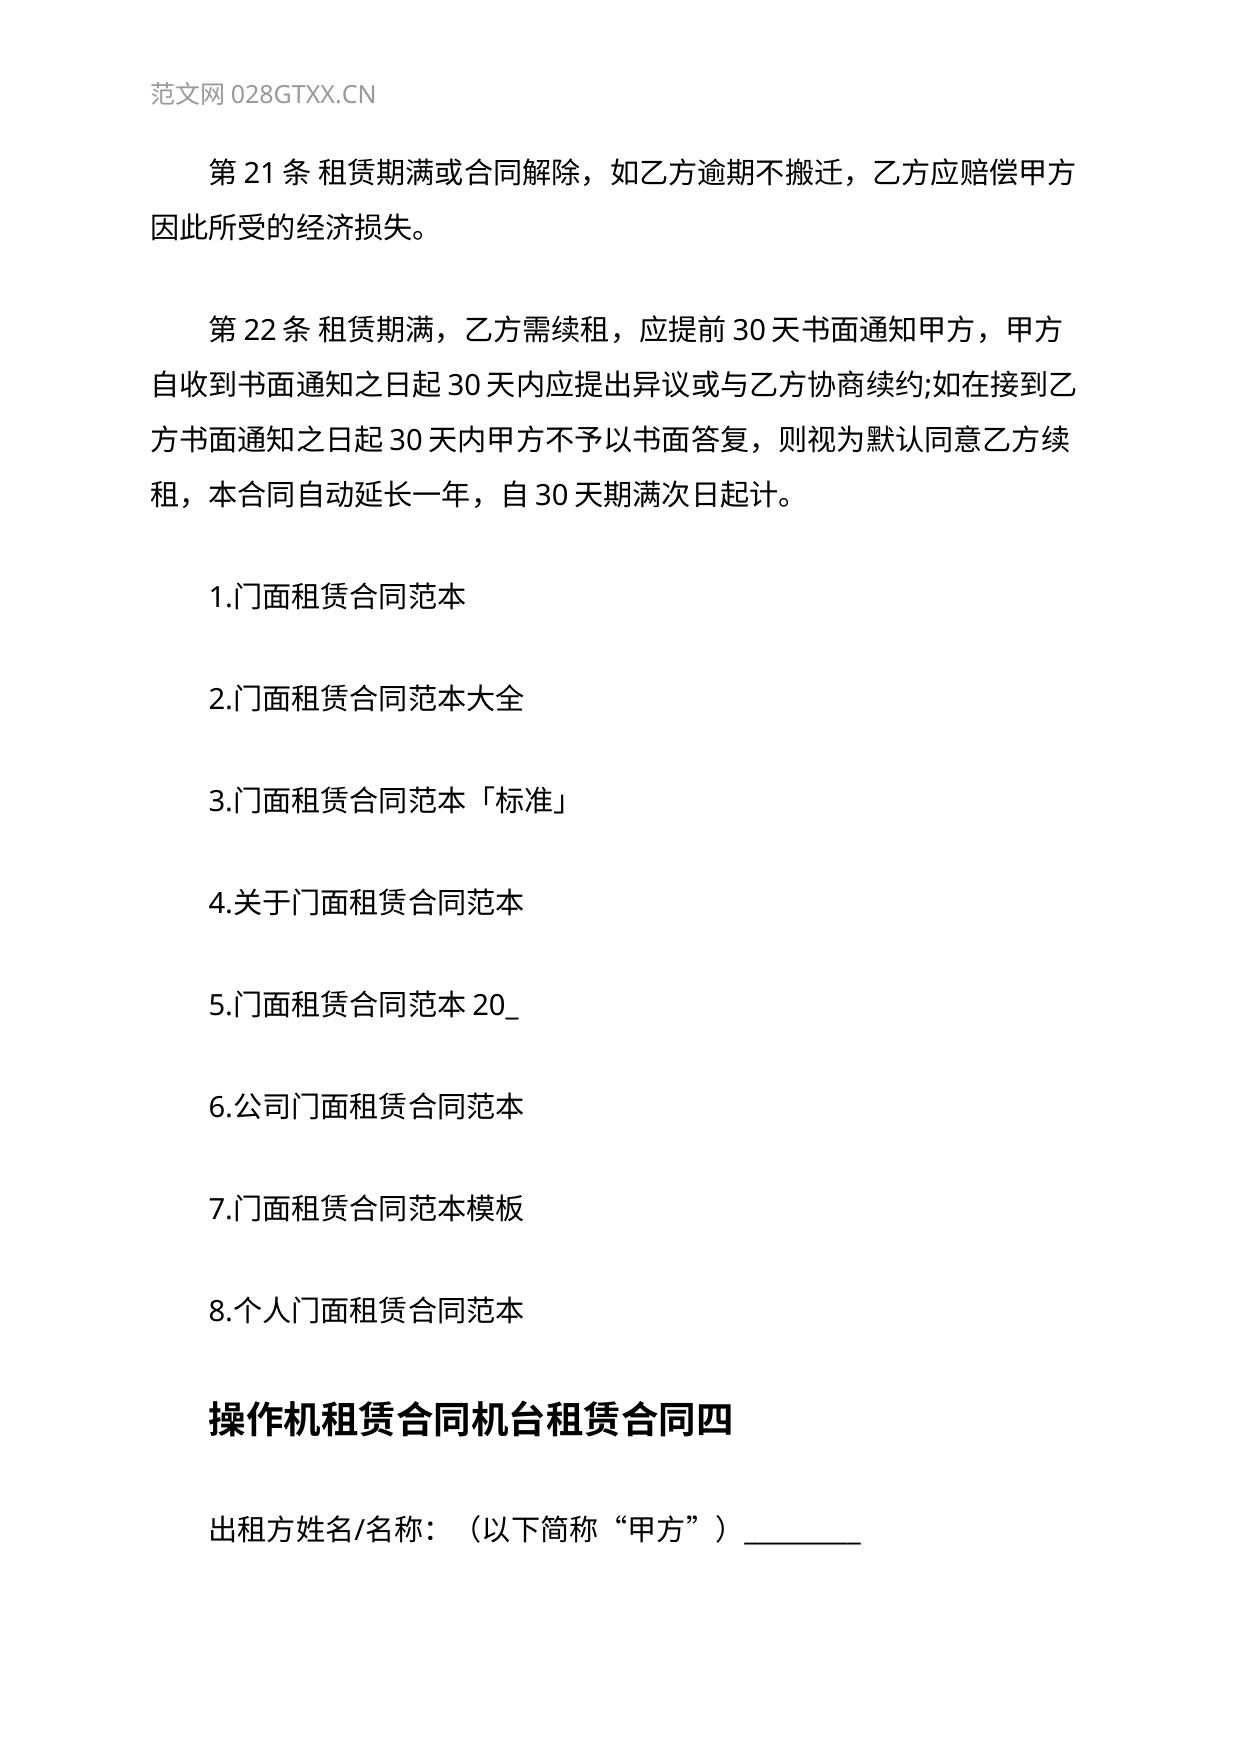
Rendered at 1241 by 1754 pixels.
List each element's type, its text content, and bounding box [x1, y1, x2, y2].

text 第22条 租赁期满，乙方需续租，应提前30天书面通知甲方，甲方自收到书面通知之日起30天内应提出异议或与乙方协商续约;如在接到乙方书面通知之日起30天内甲方不予以书面答复，则视为默认同意乙方续租，本合同自动延长一年，自30天期满次日起计。 [150, 307, 1090, 514]
text 4.关于门面租赁合同范本 [150, 880, 1090, 922]
text 出租方姓名/名称：（以下简称“甲方”）_________ [150, 1507, 1090, 1549]
text 第21条 租赁期满或合同解除，如乙方逾期不搬迁，乙方应赔偿甲方因此所受的经济损失。 [150, 150, 1090, 247]
text 3.门面租赁合同范本「标准」 [150, 778, 1090, 820]
text 操作机租赁合同机台租赁合同四 [150, 1389, 1090, 1444]
text 8.个人门面租赁合同范本 [150, 1288, 1090, 1330]
text 7.门面租赁合同范本模板 [150, 1186, 1090, 1228]
text 2.门面租赁合同范本大全 [150, 676, 1090, 718]
text 5.门面租赁合同范本20_ [150, 982, 1090, 1024]
text 1.门面租赁合同范本 [150, 574, 1090, 616]
text 6.公司门面租赁合同范本 [150, 1084, 1090, 1126]
